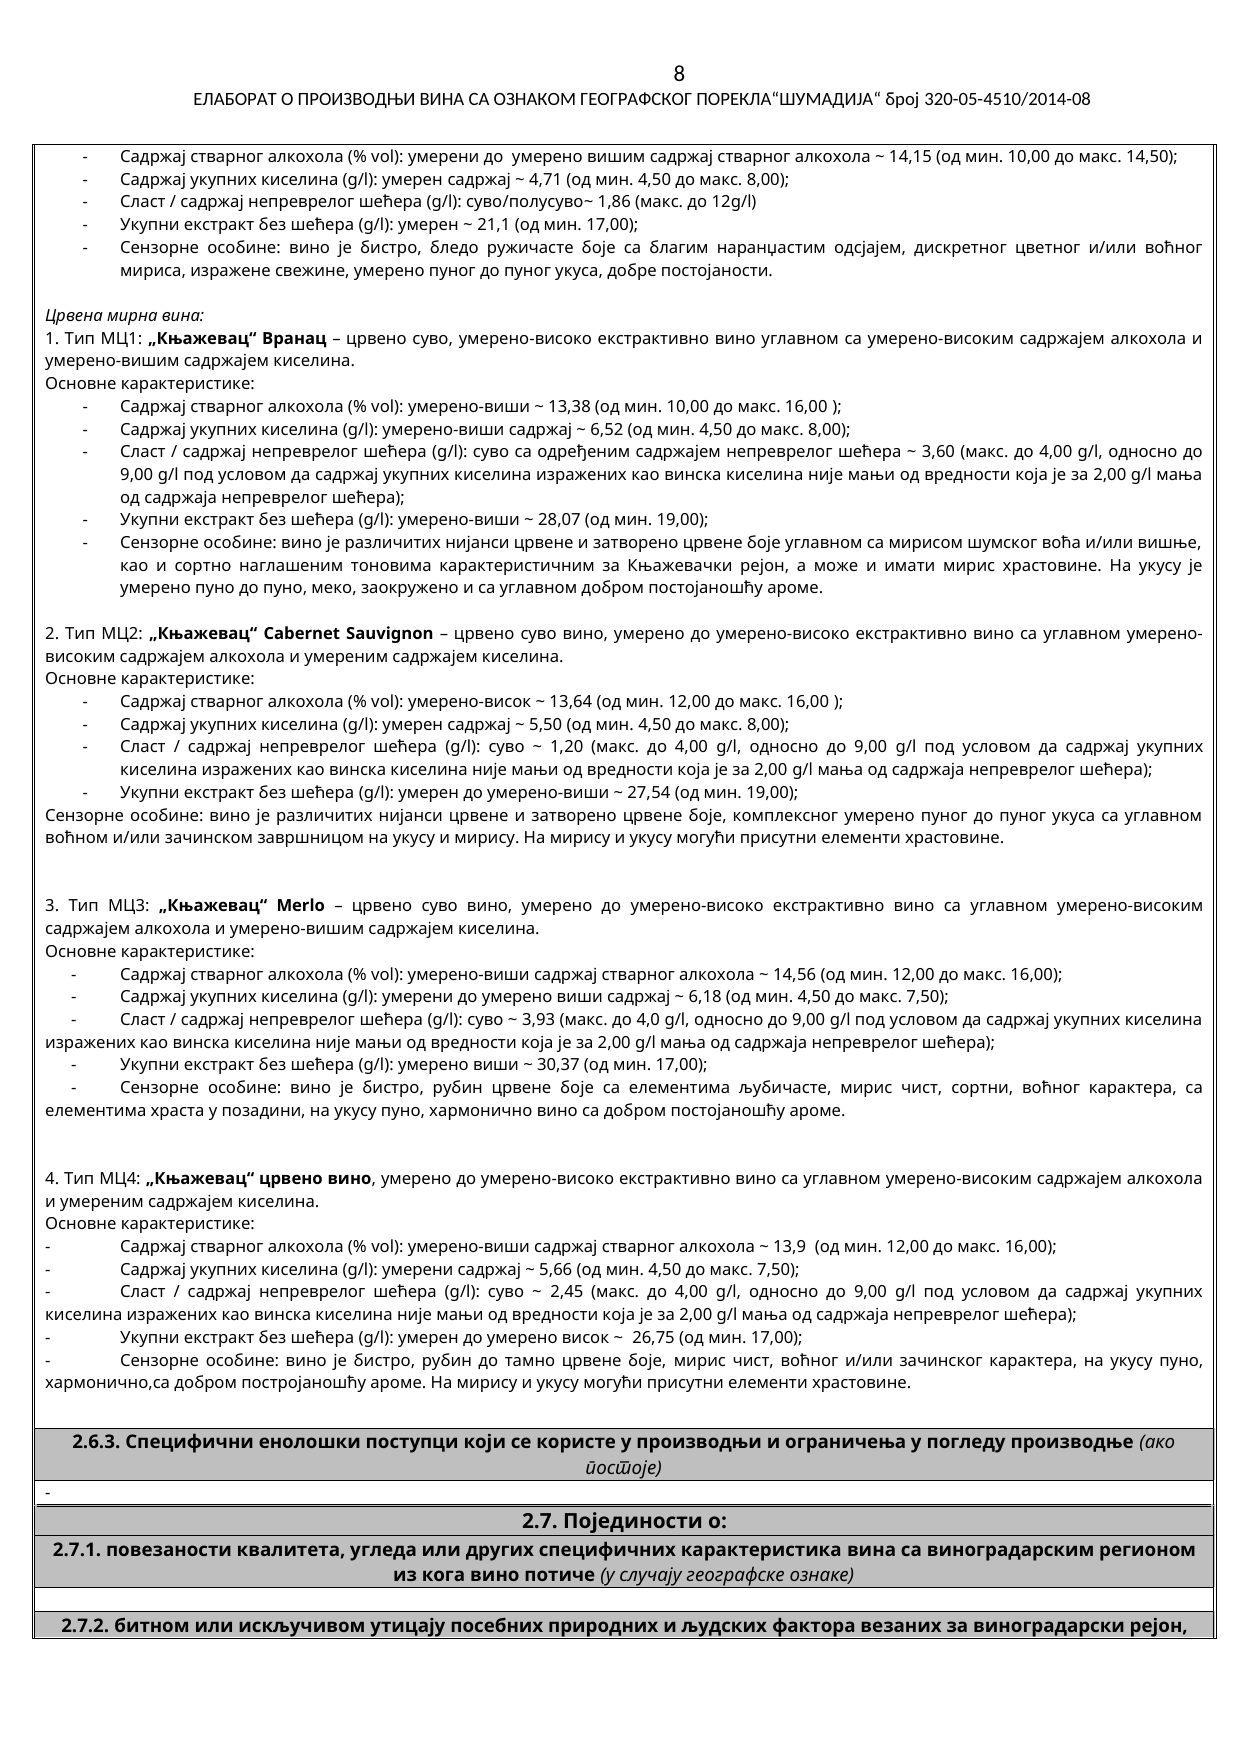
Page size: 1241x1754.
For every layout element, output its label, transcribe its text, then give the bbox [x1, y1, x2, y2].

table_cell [35, 1612, 1213, 1637]
table_cell [35, 1588, 1213, 1611]
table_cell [35, 145, 1213, 1428]
table_cell 2.7. Појединости о: [35, 1504, 1213, 1535]
table_cell - [35, 1481, 1213, 1503]
table_cell 2.7.1. повезаности квалитета, угледа или других специфичних карактеристика вина са виноградарским регионом из кога вино потиче (у случају географске ознаке) [35, 1536, 1213, 1587]
table_cell 2.6.3. Специфични енолошки поступци који се користе у производњи и ограничења у погледу производње (ако постоје) [35, 1429, 1213, 1480]
